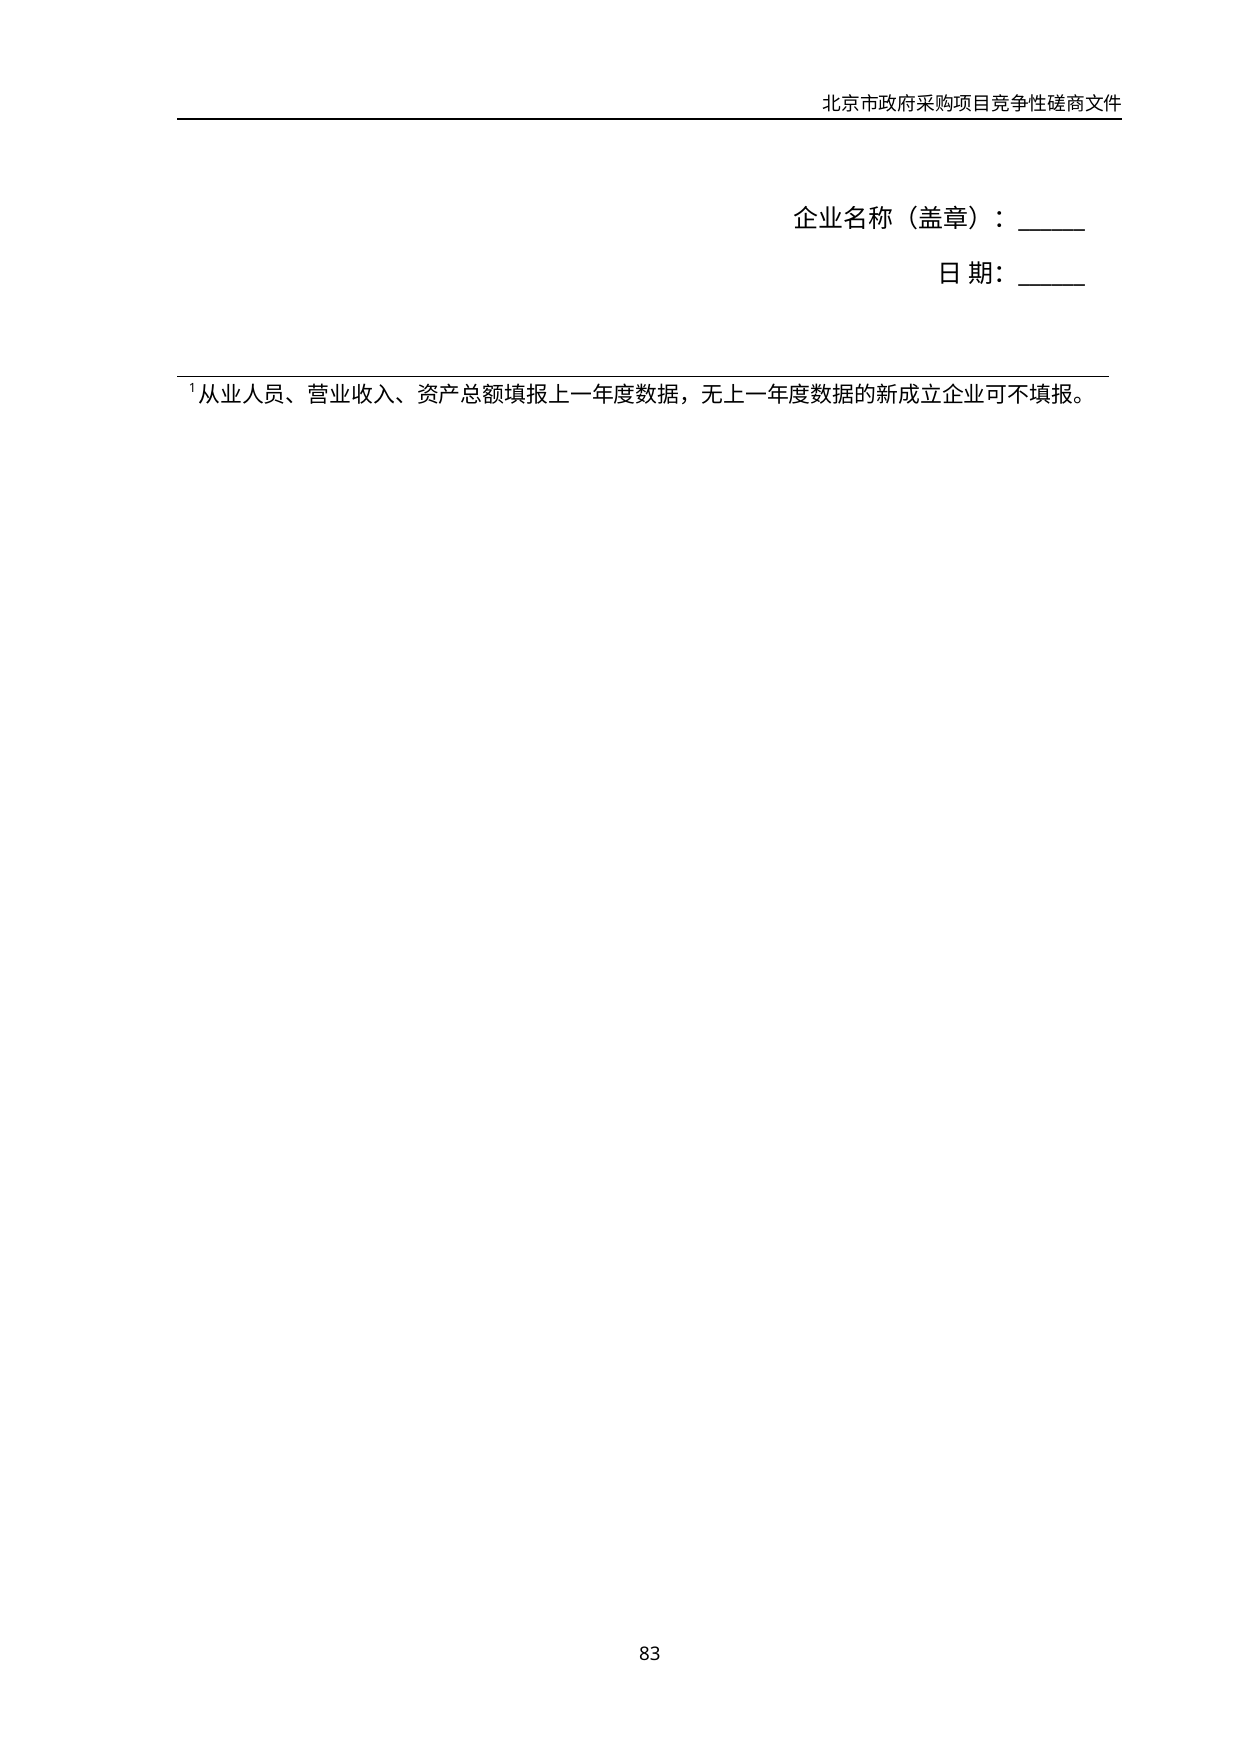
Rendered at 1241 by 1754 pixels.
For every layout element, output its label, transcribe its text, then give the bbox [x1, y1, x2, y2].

text 日 期：______ [177, 253, 1084, 289]
text 企业名称（盖章）：______ [177, 199, 1084, 235]
table_header 1从业人员、营业收入、资产总额填报上一年度数据，无上一年度数据的新成立企业可不填报。 [177, 377, 1109, 408]
